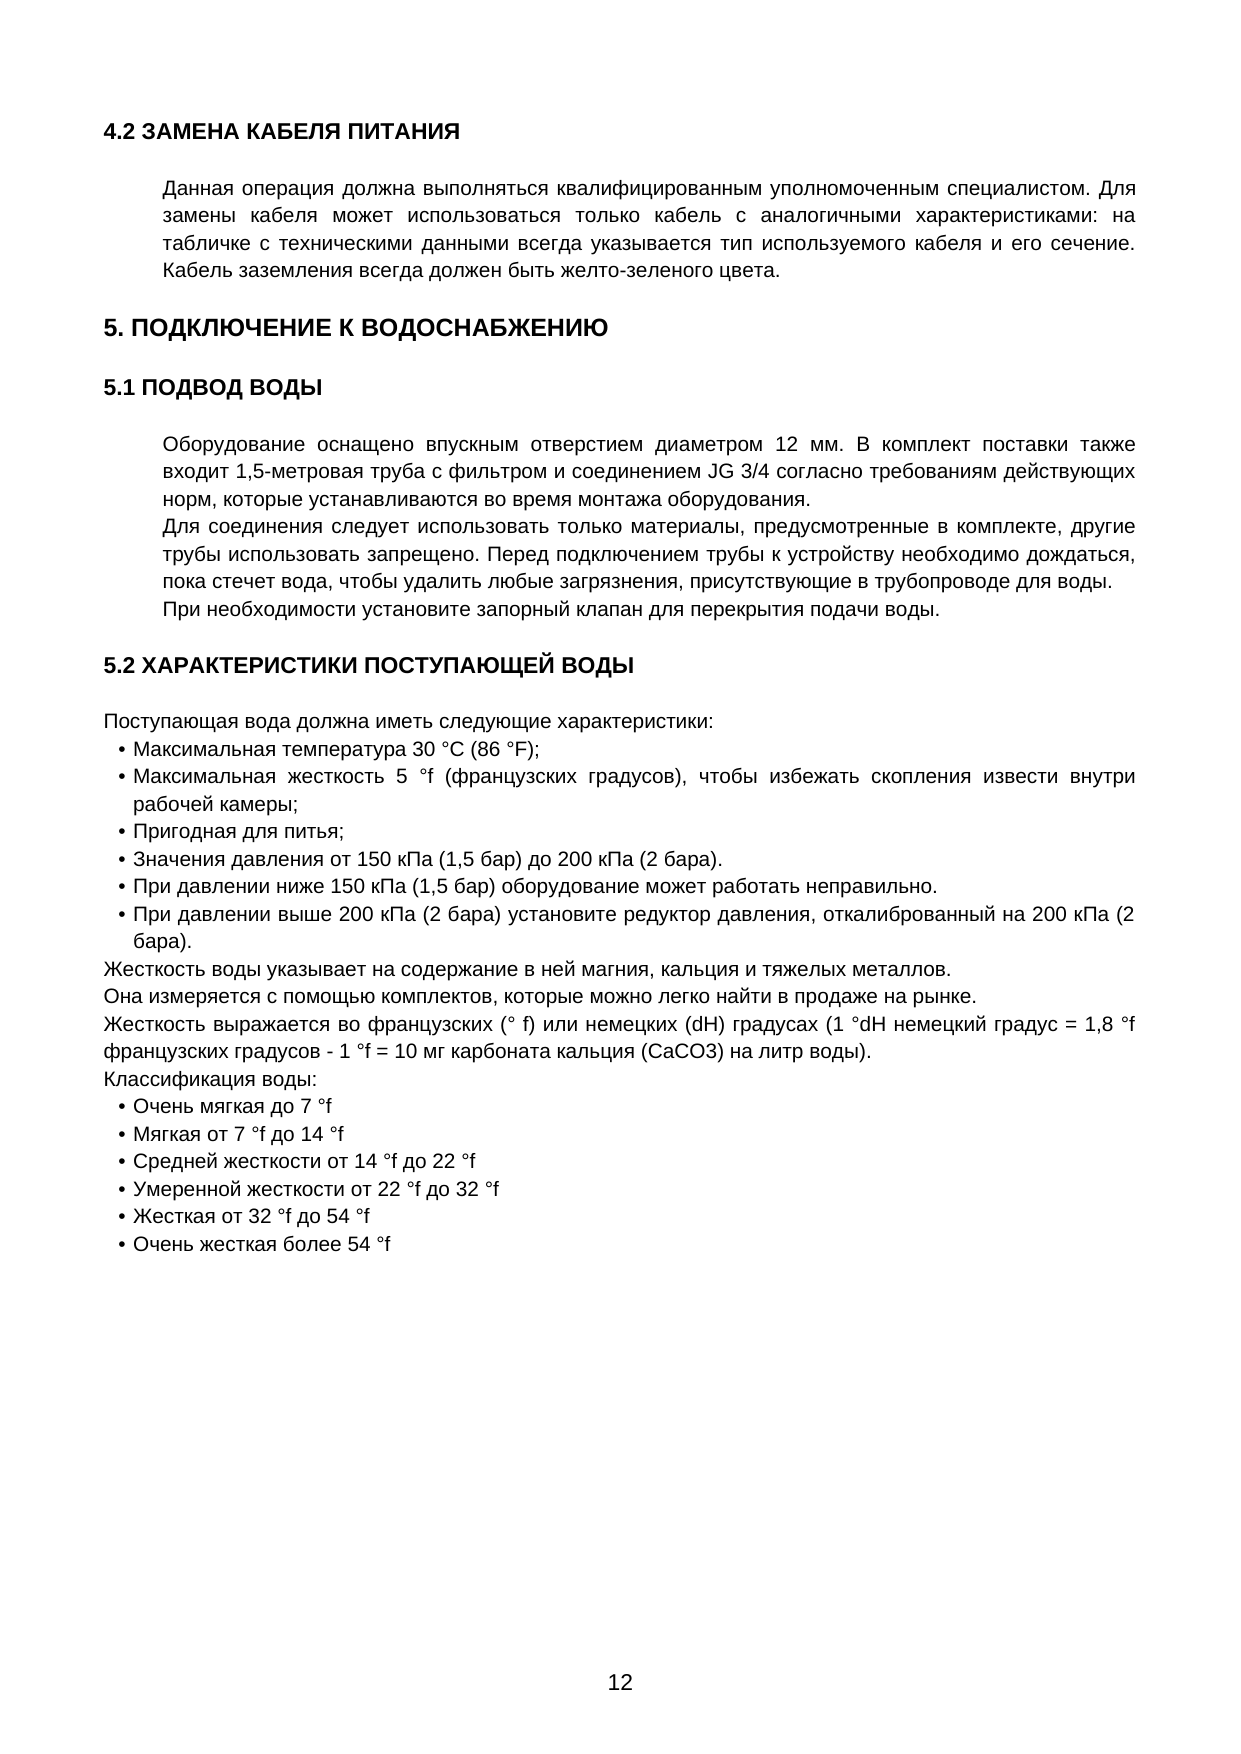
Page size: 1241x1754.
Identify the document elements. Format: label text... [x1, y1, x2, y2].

text Она измеряется с помощью комплектов, которые можно легко найти в продаже на рынке. [103, 984, 1137, 1008]
text 4.2 ЗАМЕНА КАБЕЛЯ ПИТАНИЯ [103, 118, 1137, 144]
list Максимальная жесткость 5 °f (французских градусов), чтобы избежать скопления извести внутри рабочей камеры; [118, 764, 1137, 816]
text Поступающая вода должна иметь следующие характеристики: [103, 709, 1137, 733]
list Пригодная для питья; [118, 819, 1137, 843]
list Максимальная температура 30 °C (86 °F); [118, 737, 1137, 761]
list Очень мягкая до 7 °f [118, 1094, 1137, 1118]
text 5. ПОДКЛЮЧЕНИЕ К ВОДОСНАБЖЕНИЮ [103, 313, 1137, 342]
list Мягкая от 7 °f до 14 °f [118, 1122, 1137, 1146]
text Жесткость выражается во французских (° f) или немецких (dH) градусах (1 °dH немецкий градус = 1,8 °f французских градусов - 1 °f = 10 мг карбоната кальция (CaCO3) на литр воды). [103, 1012, 1137, 1063]
list При давлении выше 200 кПа (2 бара) установите редуктор давления, откалиброванный на 200 кПа (2 бара). [118, 902, 1137, 953]
list Очень жесткая более 54 °f [118, 1232, 1137, 1256]
list Значения давления от 150 кПа (1,5 бар) до 200 кПа (2 бара). [118, 847, 1137, 871]
text При необходимости установите запорный клапан для перекрытия подачи воды. [162, 597, 1137, 621]
text Оборудование оснащено впускным отверстием диаметром 12 мм. В комплект поставки также входит 1,5-метровая труба с фильтром и соединением JG 3/4 согласно требованиям действующих норм, которые устанавливаются во время монтажа оборудования. [162, 432, 1137, 511]
text 5.1 ПОДВОД ВОДЫ [103, 374, 1137, 400]
list Жесткая от 32 °f до 54 °f [118, 1204, 1137, 1228]
text Данная операция должна выполняться квалифицированным уполномоченным специалистом. Для замены кабеля может использоваться только кабель с аналогичными характеристиками: на табличке с техническими данными всегда указывается тип используемого кабеля и его сечение. Кабель заземления всегда должен быть желто-зеленого цвета. [162, 176, 1137, 282]
text Для соединения следует использовать только материалы, предусмотренные в комплекте, другие трубы использовать запрещено. Перед подключением трубы к устройству необходимо дождаться, пока стечет вода, чтобы удалить любые загрязнения, присутствующие в трубопроводе для воды. [162, 514, 1137, 593]
text Жесткость воды указывает на содержание в ней магния, кальция и тяжелых металлов. [103, 957, 1137, 981]
list При давлении ниже 150 кПа (1,5 бар) оборудование может работать неправильно. [118, 874, 1137, 898]
list Средней жесткости от 14 °f до 22 °f [118, 1149, 1137, 1173]
list Умеренной жесткости от 22 °f до 32 °f [118, 1177, 1137, 1201]
text Классификация воды: [103, 1067, 1137, 1091]
text 5.2 ХАРАКТЕРИСТИКИ ПОСТУПАЮЩЕЙ ВОДЫ [103, 652, 1137, 678]
